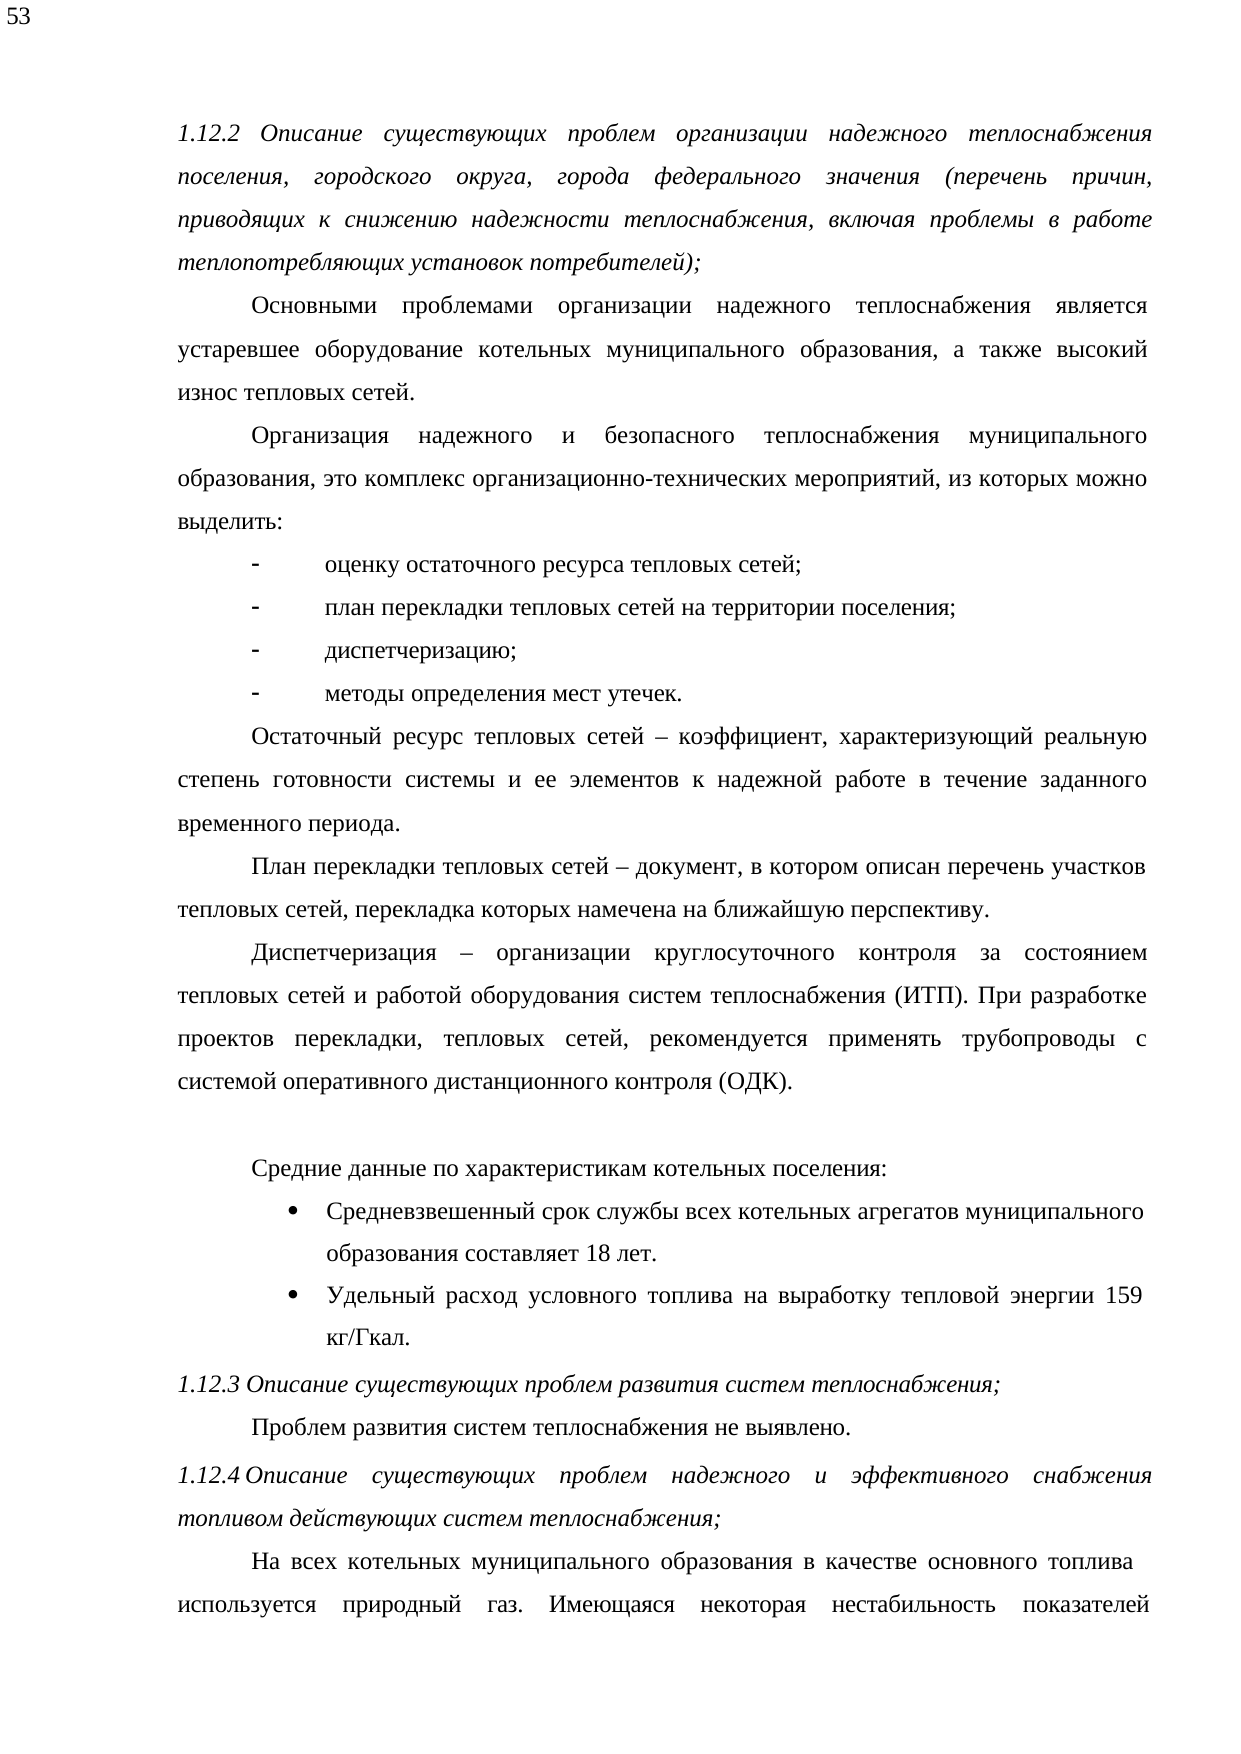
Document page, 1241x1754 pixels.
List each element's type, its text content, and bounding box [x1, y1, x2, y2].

list Описание существующих проблем надежного и эффективного снабжения топливом действующих систем теплоснабжения; [177, 1460, 1153, 1532]
text Проблем развития систем теплоснабжения не выявлено. [251, 1412, 1211, 1441]
text Организация надежного и безопасного теплоснабжения муниципального образования, это комплекс организационно-технических мероприятий, из которых можно выделить: [177, 420, 1148, 535]
list Удельный расход условного топлива на выработку тепловой энергии 159 кг/Гкал. [288, 1281, 1148, 1351]
list Средневзвешенный срок службы всех котельных агрегатов муниципального образования составляет 18 лет. [288, 1196, 1148, 1266]
text На всех котельных муниципального образования в качестве основного топлива используется природный газ. Имеющаяся некоторая нестабильность показателей [177, 1546, 1153, 1618]
text План перекладки тепловых сетей – документ, в котором описан перечень участков тепловых сетей, перекладка которых намечена на ближайшую перспективу. [177, 851, 1147, 923]
list оценку остаточного ресурса тепловых сетей; [251, 549, 1211, 578]
list диспетчеризацию; [251, 636, 1211, 664]
text Диспетчеризация – организации круглосуточного контроля за состоянием тепловых сетей и работой оборудования систем теплоснабжения (ИТП). При разработке проектов перекладки, тепловых сетей, рекомендуется применять трубопроводы с системой оперативного дистанционного контроля (ОДК). [177, 937, 1148, 1095]
list методы определения мест утечек. [251, 678, 1211, 707]
list план перекладки тепловых сетей на территории поселения; [251, 592, 1211, 621]
list Описание существующих проблем организации надежного теплоснабжения поселения, городского округа, города федерального значения (перечень причин, приводящих к снижению надежности теплоснабжения, включая проблемы в работе теплопотребляющих установок потребителей); [177, 118, 1153, 276]
text Основными проблемами организации надежного теплоснабжения является устаревшее оборудование котельных муниципального образования, а также высокий износ тепловых сетей. [177, 291, 1148, 406]
text Остаточный ресурс тепловых сетей – коэффициент, характеризующий реальную степень готовности системы и ее элементов к надежной работе в течение заданного временного периода. [177, 721, 1148, 836]
list Описание существующих проблем развития систем теплоснабжения; [177, 1369, 1211, 1398]
text Средние данные по характеристикам котельных поселения: [251, 1153, 1211, 1181]
